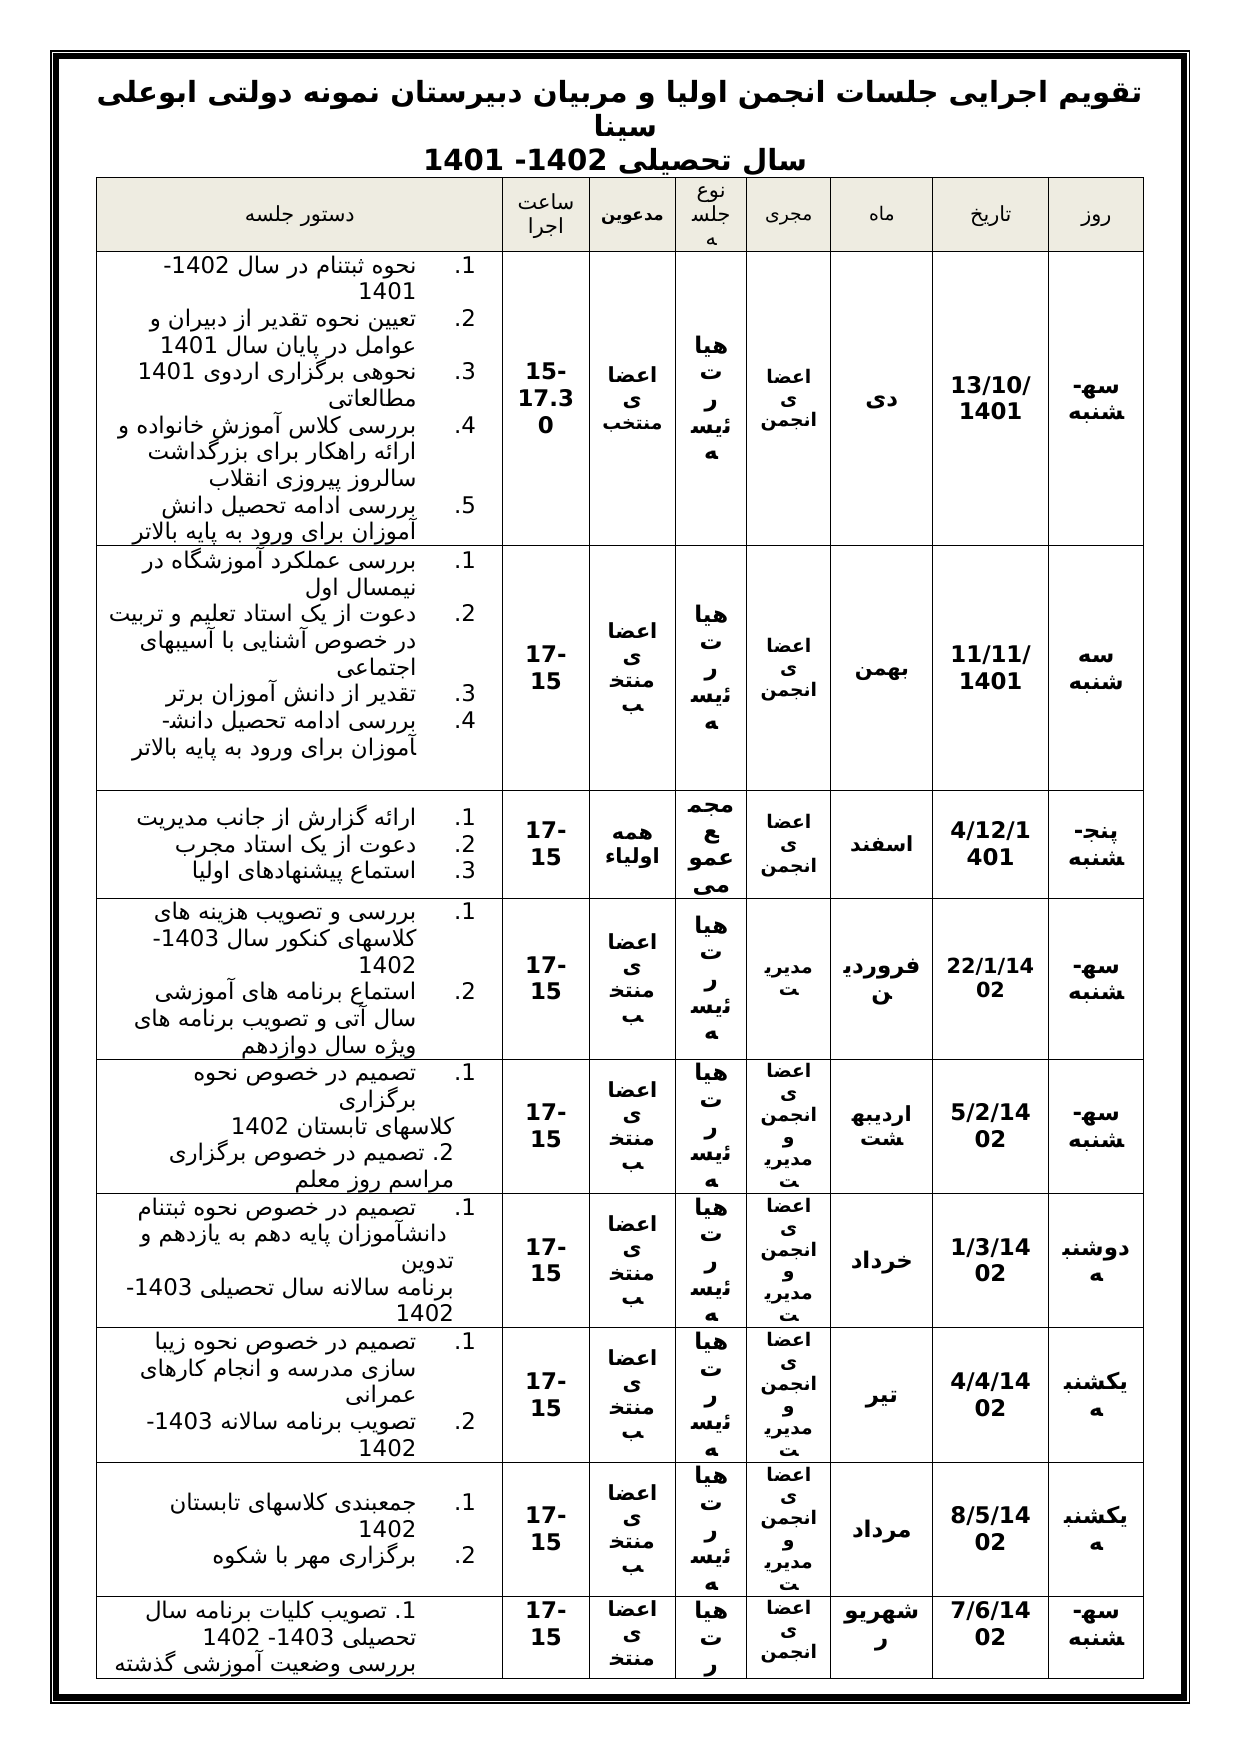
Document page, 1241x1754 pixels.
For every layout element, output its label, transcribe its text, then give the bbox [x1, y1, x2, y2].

table_cell اعضای منتخب [590, 1194, 675, 1327]
table_cell مدیریت [747, 899, 830, 1058]
table_cell هیات رﺋیسه [676, 1597, 746, 1678]
table_cell 4/12/1401 [933, 791, 1048, 897]
table_cell هیات رﺋیسه [676, 546, 746, 790]
table_cell 8/5/1402 [933, 1463, 1048, 1596]
table_cell اعضای انجمن و مدیریت [747, 1060, 830, 1193]
table_cell مرداد [831, 1463, 932, 1596]
table_cell اعضای انجمن و مدیریت [747, 1328, 830, 1462]
table_cell اعضای منتخب [590, 1597, 675, 1678]
table_header تاریخ [933, 178, 1048, 251]
table_cell 4/4/1402 [933, 1328, 1048, 1462]
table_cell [97, 1597, 502, 1678]
text تقویم اجرایی جلسات انجمن اولیا و مربیان دبیرستان نمونه دولتی ابوعلی سینا [75, 75, 1165, 143]
table_cell سهشنبه [1049, 1060, 1143, 1193]
table_cell دوشنبه [1049, 1194, 1143, 1327]
table_cell 17-15 [503, 1194, 589, 1327]
table_cell 17-15 [503, 791, 589, 897]
table_cell سه شنبه [1049, 546, 1143, 790]
table_cell 17-15 [503, 1463, 589, 1596]
table_cell بررسی و تصویب هزینه های کلاسهای کنکور سال 1403- 1402 استماع برنامه های آموزشی سال آتی و تصویب برنامه های ویژه سال دوازدهم [97, 899, 502, 1058]
table_cell خرداد [831, 1194, 932, 1327]
table_cell 17-15 [503, 546, 589, 790]
table_cell اعضای انجمن [747, 252, 830, 545]
table_cell تصمیم در خصوص نحوه برگزاری کلاسهای تابستان 1402 2. تصمیم در خصوص برگزاری مراسم روز معلم [97, 1060, 502, 1193]
table_cell شهریور [831, 1597, 932, 1678]
table_cell مجمع عمومی [676, 791, 746, 897]
table_cell هیات رﺋیسه [676, 899, 746, 1058]
table_cell اعضای منتخب [590, 546, 675, 790]
table_header مجری [747, 178, 830, 251]
table_cell اعضای انجمن و مدیریت [747, 1463, 830, 1596]
table_cell یکشنبه [1049, 1328, 1143, 1462]
table_cell 5/2/1402 [933, 1060, 1048, 1193]
table_cell تیر [831, 1328, 932, 1462]
table_header ساعت اجرا [503, 178, 589, 251]
table_cell اعضای منتخب [590, 1463, 675, 1596]
table_cell تصمیم در خصوص نحوه زیبا سازی مدرسه و انجام کارهای عمرانی تصویب برنامه سالانه 1403- 1402 [97, 1328, 502, 1462]
table_cell هیات رﺋیسه [676, 1060, 746, 1193]
table_cell 17-15 [503, 1597, 589, 1678]
table_cell اعضای منتخب [590, 1060, 675, 1193]
table_cell نحوه ثبتنام در سال 1402- 1401 تعیین نحوه تقدیر از دبیران و عوامل در پایان سال 1401 نحوهی برگزاری اردوی 1401 مطالعاتی بررسی کلاس آموزش خانواده و ارائه راهکار برای بزرگداشت سالروز پیروزی انقلاب بررسی ادامه تحصیل دانش آموزان برای ورود به پایه بالاتر [97, 252, 502, 545]
table_cell اسفند [831, 791, 932, 897]
table_cell اعضای منتخب [590, 899, 675, 1058]
table_header روز [1049, 178, 1143, 251]
table_cell اردیبهشت [831, 1060, 932, 1193]
table_cell تصمیم در خصوص نحوه ثبتنام دانشآموزان پایه دهم به یازدهم و تدوین برنامه سالانه سال تحصیلی 1403- 1402 [97, 1194, 502, 1327]
table_cell 17-15 [503, 1328, 589, 1462]
table_cell سهشنبه [1049, 252, 1143, 545]
table_header نوع جلسه [676, 178, 746, 251]
table_cell جمعبندی کلاسهای تابستان 1402 برگزاری مهر با شکوه [97, 1463, 502, 1596]
table_cell 17-15 [503, 899, 589, 1058]
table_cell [747, 1597, 830, 1678]
table_cell 13/10/1401 [933, 252, 1048, 545]
table_header ماه [831, 178, 932, 251]
table_cell 17-15 [503, 1060, 589, 1193]
table_cell فروردین [831, 899, 932, 1058]
table_cell اعضای منتخب [590, 252, 675, 545]
table_cell 7/6/1402 [933, 1597, 1048, 1678]
table_cell اعضای منتخب [590, 1328, 675, 1462]
table_cell 11/11/1401 [933, 546, 1048, 790]
table_cell اعضای انجمن [747, 546, 830, 790]
table_cell یکشنبه [1049, 1463, 1143, 1596]
table_cell پنجشنبه [1049, 791, 1143, 897]
table_cell سهشنبه [1049, 1597, 1143, 1678]
table_cell بهمن [831, 546, 932, 790]
text سال تحصیلی 1402- 1401 [75, 143, 1165, 177]
table_cell بررسی عملکرد آموزشگاه در نیمسال اول دعوت از یک استاد تعلیم و تربیت در خصوص آشنایی با آسیبهای اجتماعی تقدیر از دانش آموزان برتر بررسی ادامه تحصیل دانشآموزان برای ورود به پایه بالاتر [97, 546, 502, 790]
table_cell ارائه گزارش از جانب مدیریت دعوت از یک استاد مجرب استماع پیشنهادهای اولیا [97, 791, 502, 897]
table_cell هیات رﺋیسه [676, 252, 746, 545]
table_cell اعضای انجمن [747, 791, 830, 897]
table_header مدعوین [590, 178, 675, 251]
table_cell 22/1/1402 [933, 899, 1048, 1058]
table_cell هیات رﺋیسه [676, 1328, 746, 1462]
table_cell همه اولیاء [590, 791, 675, 897]
table_cell دی [831, 252, 932, 545]
table_cell هیات رﺋیسه [676, 1463, 746, 1596]
table_cell 1/3/1402 [933, 1194, 1048, 1327]
table_header دستور جلسه [97, 178, 502, 251]
table_cell سهشنبه [1049, 899, 1143, 1058]
table_cell اعضای انجمن و مدیریت [747, 1194, 830, 1327]
table_cell هیات رﺋیسه [676, 1194, 746, 1327]
table_cell 15-17.30 [503, 252, 589, 545]
